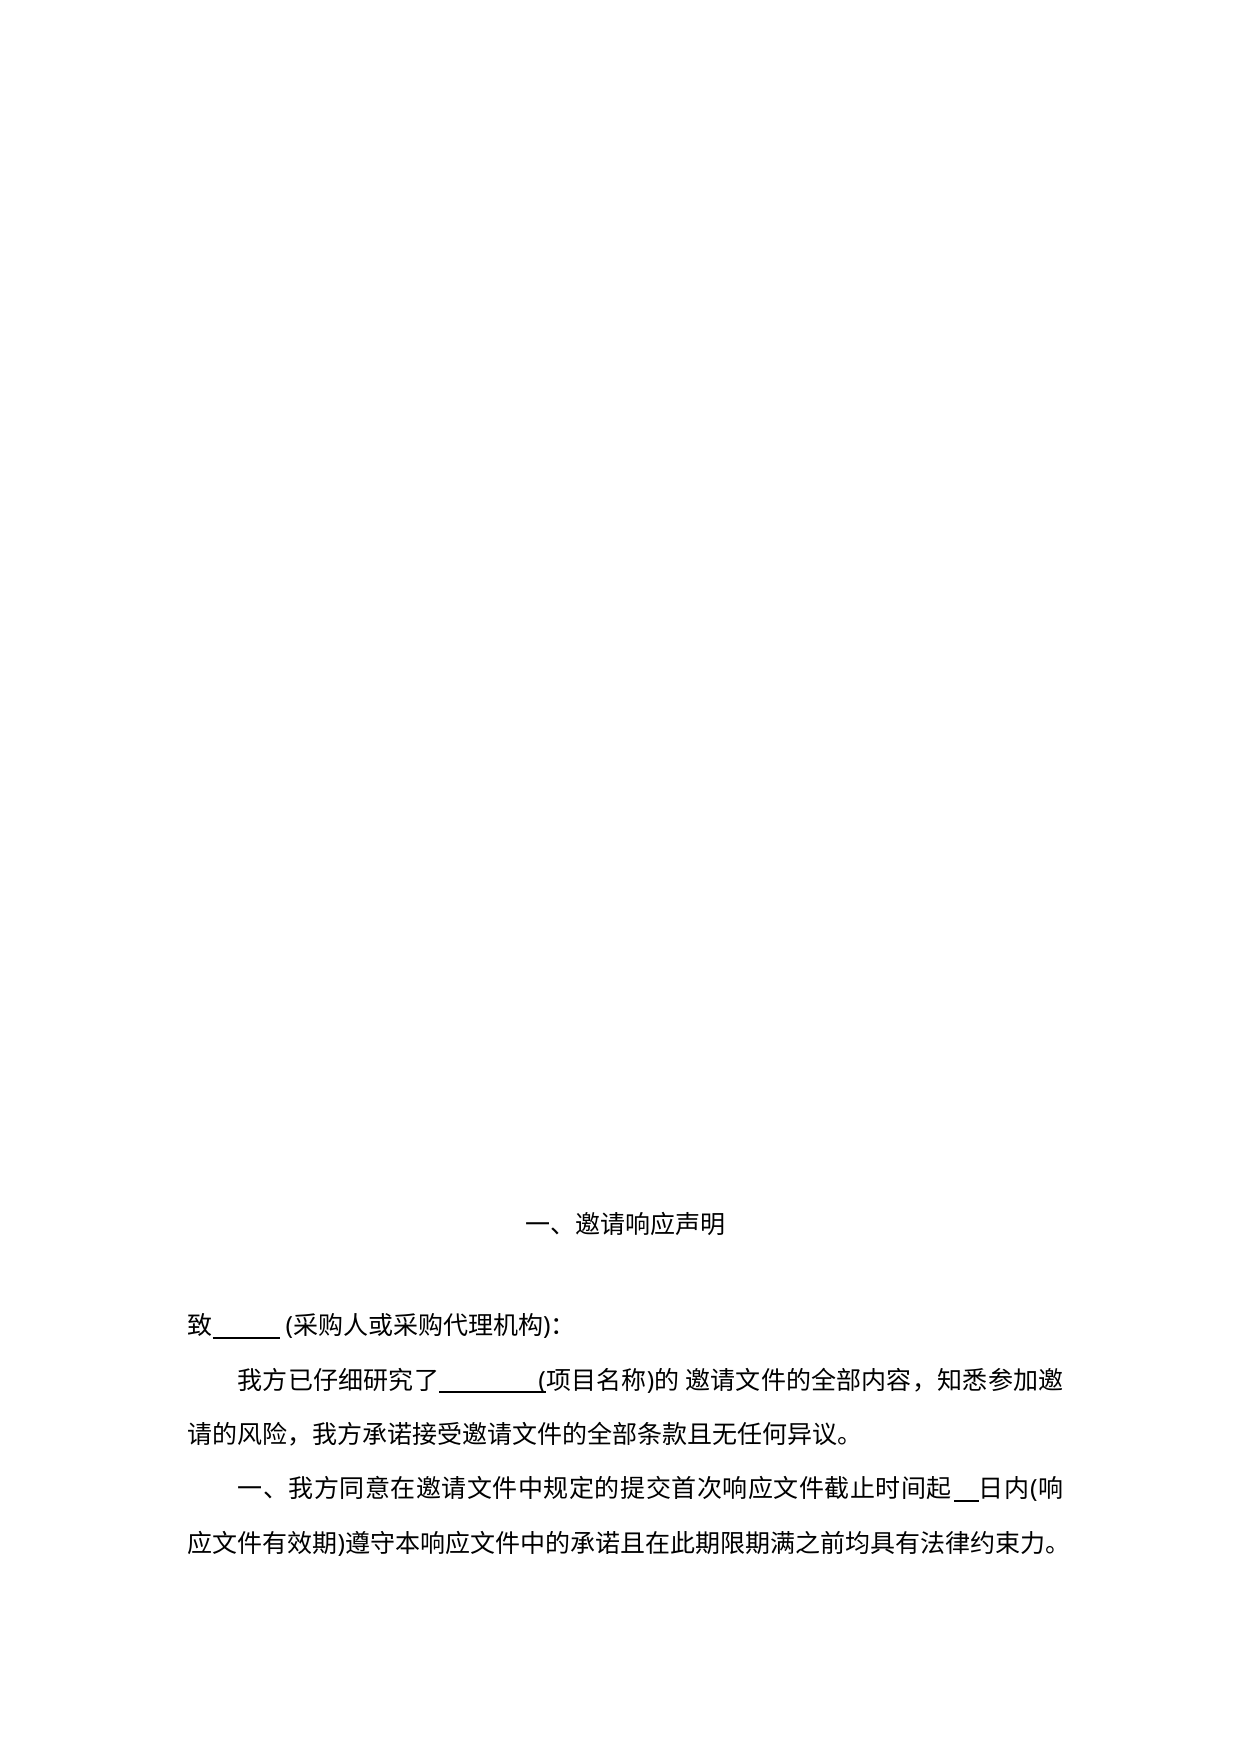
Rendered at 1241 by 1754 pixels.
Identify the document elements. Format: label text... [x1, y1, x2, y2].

text 我方已仔细研究了 (项目名称)的 邀请文件的全部内容，知悉参加邀请的风险，我方承诺接受邀请文件的全部条款且无任何异议。 [187, 1360, 1063, 1451]
text 一、我方同意在邀请文件中规定的提交首次响应文件截止时间起 日内(响应文件有效期)遵守本响应文件中的承诺且在此期限期满之前均具有法律约束力。 [187, 1469, 1063, 1559]
text 致 (采购人或采购代理机构)： [187, 1306, 1063, 1342]
text 一、邀请响应声明 [187, 1190, 1063, 1255]
